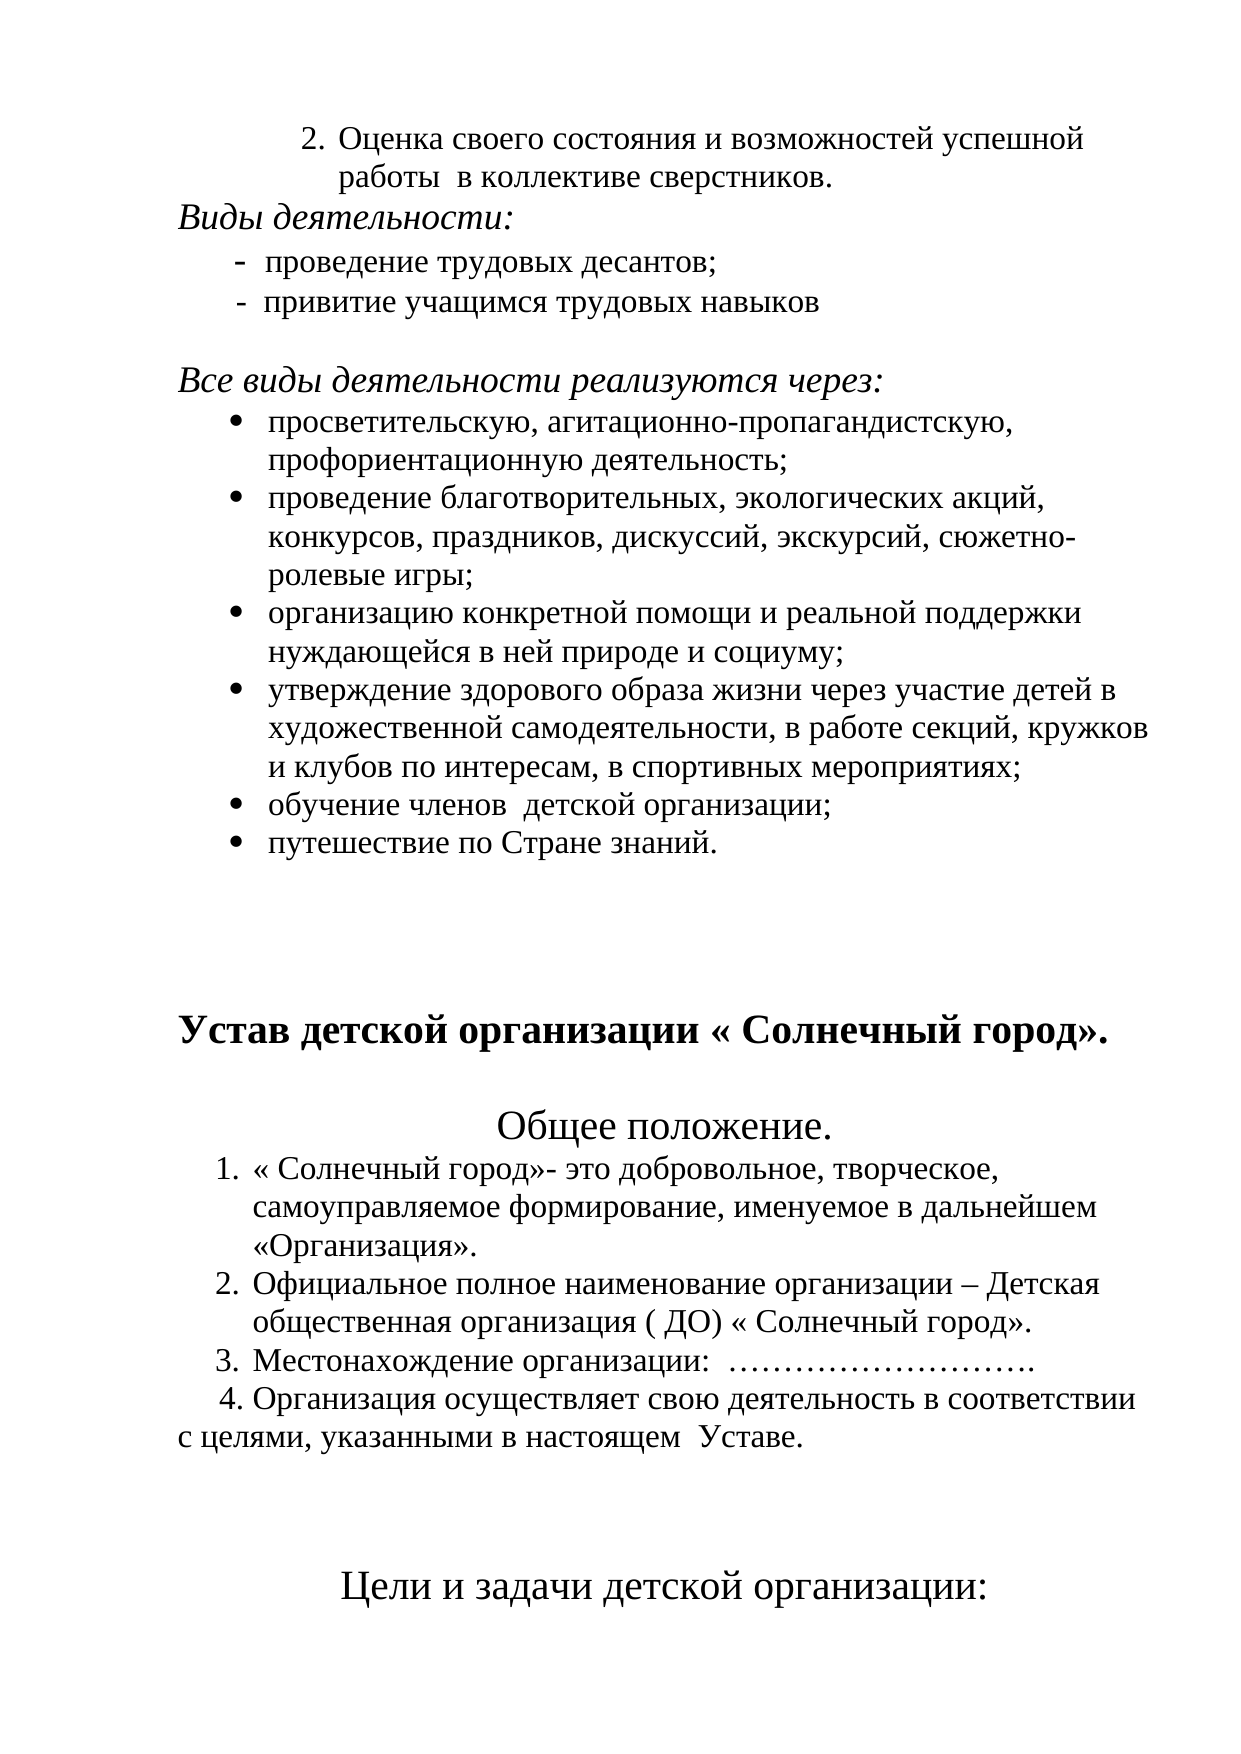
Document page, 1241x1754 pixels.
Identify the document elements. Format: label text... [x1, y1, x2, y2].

text Виды деятельности: [177, 195, 1152, 238]
list проведение благотворительных, экологических акций, конкурсов, праздников, дискуссий, экскурсий, сюжетно-ролевые игры; [230, 477, 1152, 592]
text Устав детской организации « Солнечный город». [177, 1004, 1152, 1052]
list утверждение здорового образа жизни через участие детей в художественной самодеятельности, в работе секций, кружков и клубов по интересам, в спортивных мероприятиях; [230, 669, 1152, 784]
list Официальное полное наименование организации – Детская общественная организация ( ДО) « Солнечный город». [215, 1263, 1152, 1340]
list путешествие по Стране знаний. [230, 822, 1152, 861]
list просветительскую, агитационно-пропагандистскую, профориентационную деятельность; [230, 401, 1152, 477]
text Общее положение. [177, 1100, 1152, 1148]
text Все виды деятельности реализуются через: [177, 358, 1152, 401]
list « Солнечный город»- это добровольное, творческое, самоуправляемое формирование, именуемое в дальнейшем «Организация». [215, 1148, 1152, 1263]
list Оценка своего состояния и возможностей успешной работы в коллективе сверстников. [301, 118, 1152, 195]
list организацию конкретной помощи и реальной поддержки нуждающейся в ней природе и социуму; [230, 592, 1152, 669]
list обучение членов детской организации; [230, 784, 1152, 822]
list Местонахождение организации: ………………………. [215, 1340, 1152, 1378]
text Цели и задачи детской организации: [177, 1560, 1152, 1608]
text 4. Организация осуществляет свою деятельность в соответствии с целями, указанными в настоящем Уставе. [177, 1378, 1152, 1455]
text - проведение трудовых десантов; [177, 238, 1152, 281]
text - привитие учащимся трудовых навыков [177, 281, 1152, 319]
